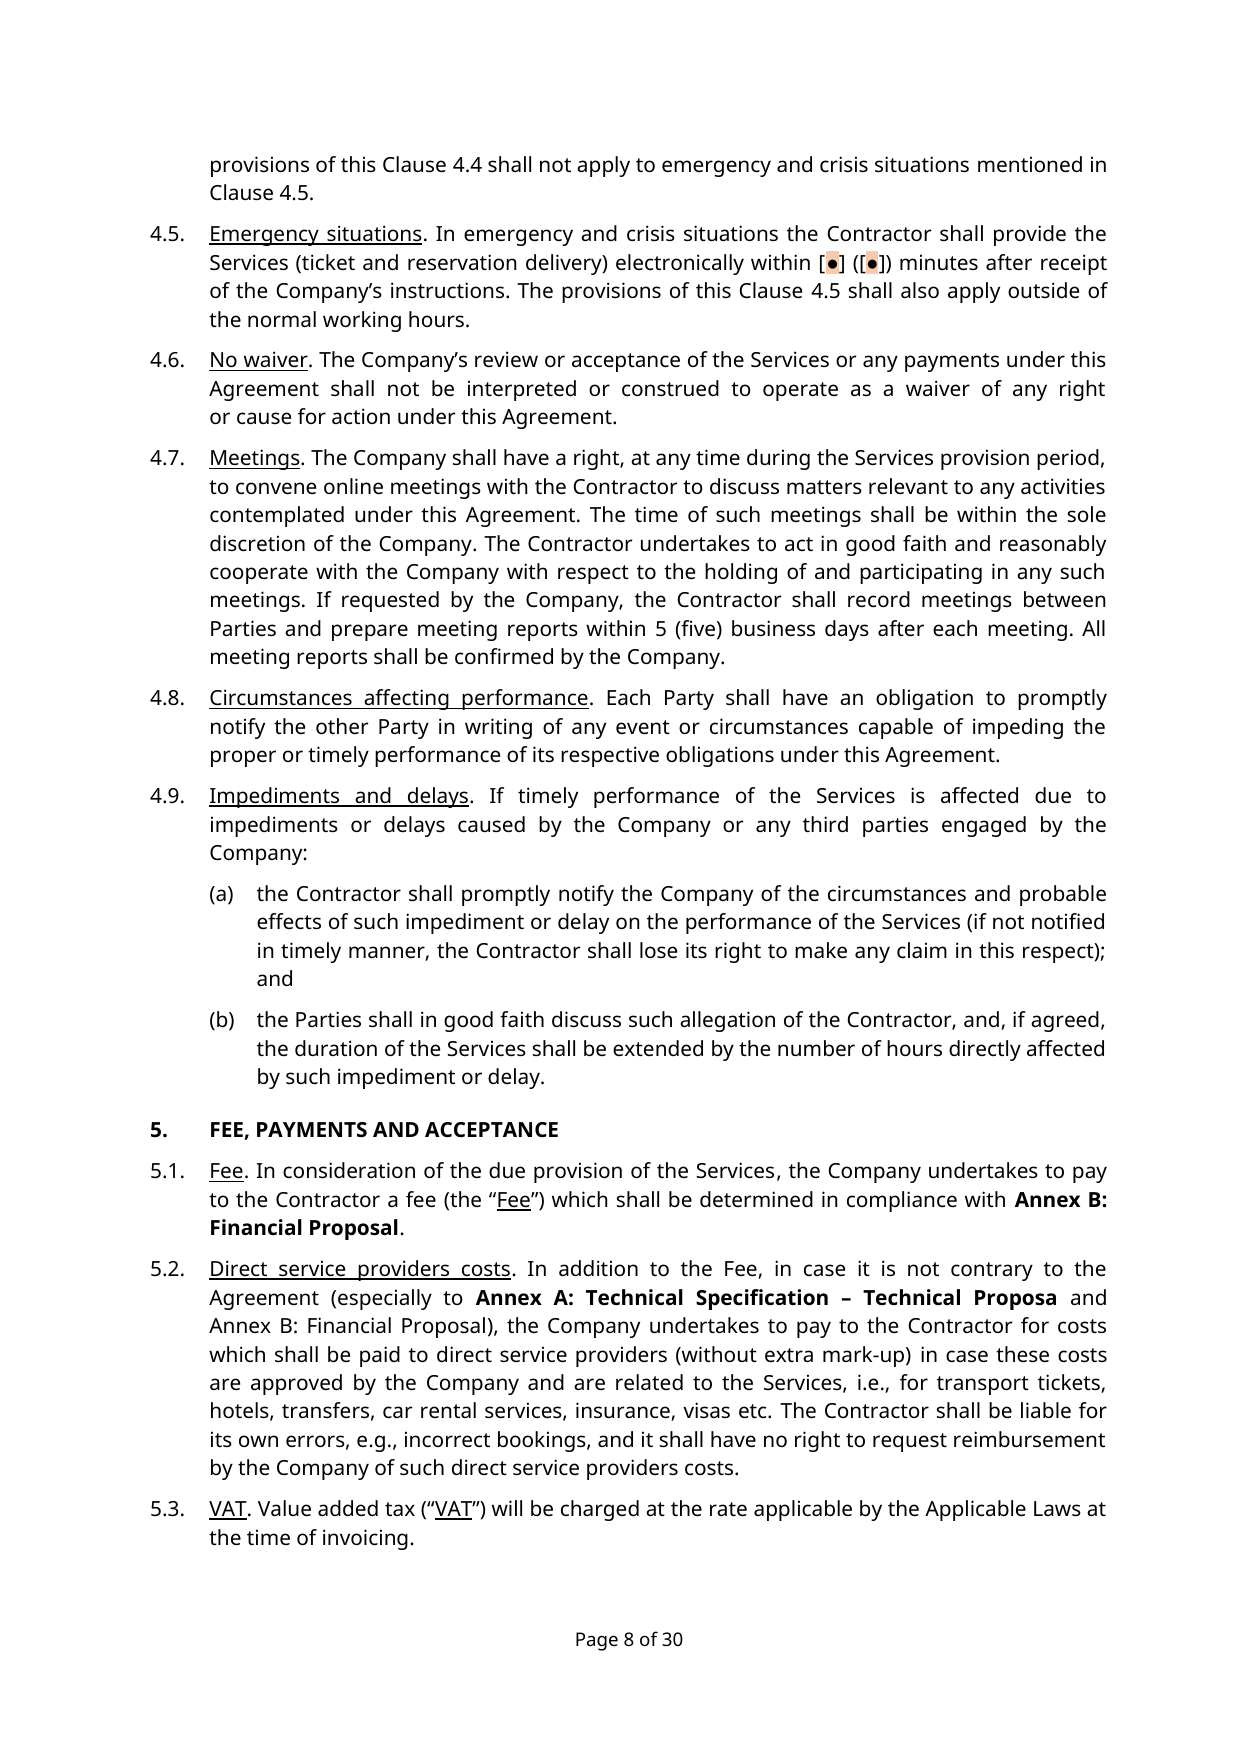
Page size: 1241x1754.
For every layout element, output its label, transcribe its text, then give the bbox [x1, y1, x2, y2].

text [150, 150, 1107, 207]
text VAT. Value added tax (“VAT”) will be charged at the rate applicable by the Applicable Laws at the time of invoicing. [150, 1494, 1107, 1551]
text Impediments and delays. If timely performance of the Services is affected due to impediments or delays caused by the Company or any third parties engaged by the Company: [150, 781, 1107, 867]
text Meetings. The Company shall have a right, at any time during the Services provision period, to convene online meetings with the Contractor to discuss matters relevant to any activities contemplated under this Agreement. The time of such meetings shall be within the sole discretion of the Company. The Contractor undertakes to act in good faith and reasonably cooperate with the Company with respect to the holding of and participating in any such meetings. If requested by the Company, the Contractor shall record meetings between Parties and prepare meeting reports within 5 (five) business days after each meeting. All meeting reports shall be confirmed by the Company. [150, 443, 1107, 671]
text Fee, Payments AND ACCEPTANCE [150, 1116, 1107, 1144]
text Fee. In consideration of the due provision of the Services, the Company undertakes to pay to the Contractor a fee (the “Fee”) which shall be determined in compliance with Annex B: Financial Proposal. [150, 1157, 1107, 1242]
text the Contractor shall promptly notify the Company of the circumstances and probable effects of such impediment or delay on the performance of the Services (if not notified in timely manner, the Contractor shall lose its right to make any claim in this respect); and [209, 879, 1107, 993]
text Direct service providers costs. In addition to the Fee, in case it is not contrary to the Agreement (especially to Annex A: Technical Specification – Technical Proposal and Annex B: Financial Proposal), the Company undertakes to pay to the Contractor for costs which shall be paid to direct service providers (without extra mark-up) in case these costs are approved by the Company and are related to the Services, i.e., for transport tickets, hotels, transfers, car rental services, insurance, visas etc. The Contractor shall be liable for its own errors, e.g., incorrect bookings, and it shall have no right to request reimbursement by the Company of such direct service providers costs. [150, 1254, 1107, 1482]
text No waiver. The Company’s review or acceptance of the Services or any payments under this Agreement shall not be interpreted or construed to operate as a waiver of any right or cause for action under this Agreement. [150, 346, 1107, 431]
text Emergency situations. In emergency and crisis situations the Contractor shall provide the Services (ticket and reservation delivery) electronically within [●] ([●]) minutes after receipt of the Company’s instructions. The provisions of this Clause 4.5 shall also apply outside of the normal working hours. [150, 219, 1107, 333]
text Circumstances affecting performance. Each Party shall have an obligation to promptly notify the other Party in writing of any event or circumstances capable of impeding the proper or timely performance of its respective obligations under this Agreement. [150, 683, 1107, 769]
text the Parties shall in good faith discuss such allegation of the Contractor, and, if agreed, the duration of the Services shall be extended by the number of hours directly affected by such impediment or delay. [209, 1005, 1107, 1091]
